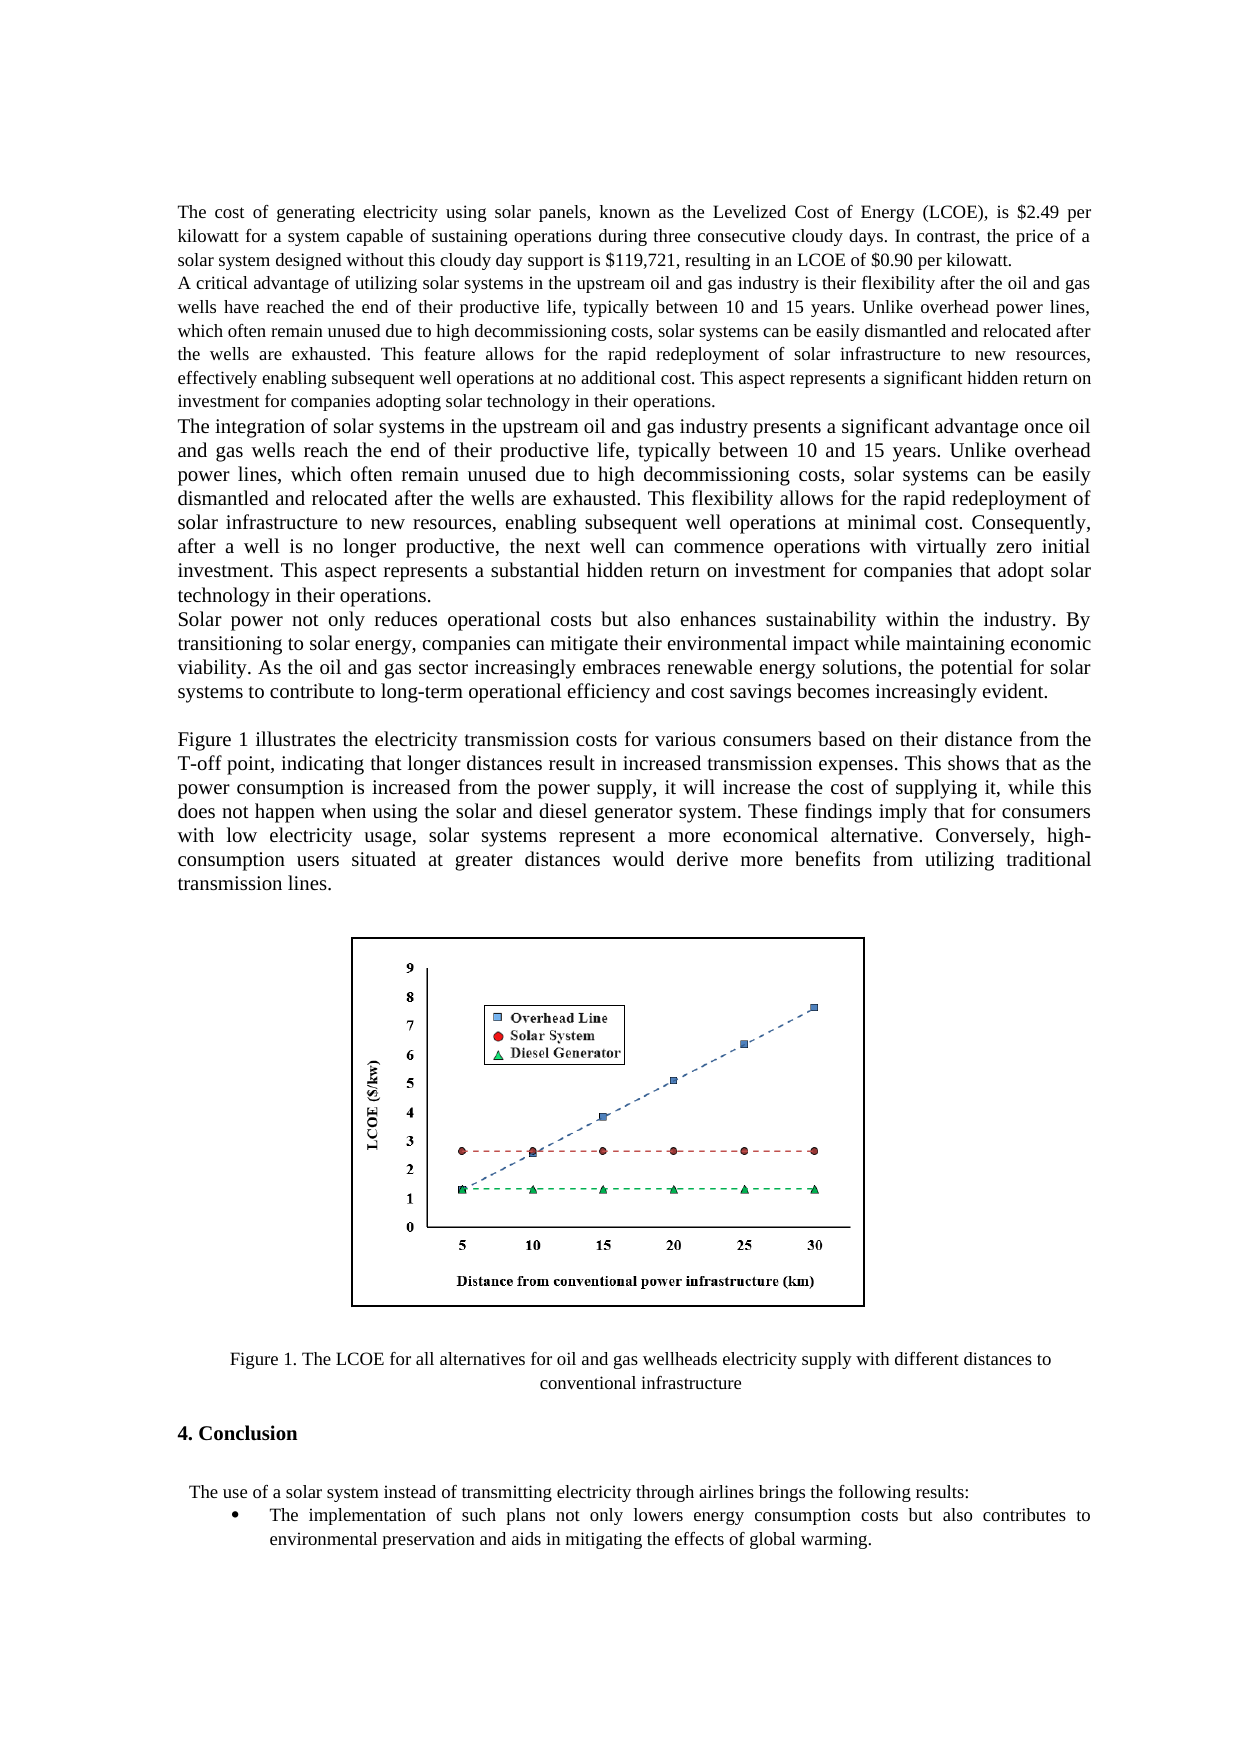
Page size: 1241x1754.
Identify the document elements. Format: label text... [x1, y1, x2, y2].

subtitle 4. Conclusion [177, 1421, 1092, 1444]
text The cost of generating electricity using solar panels, known as the Levelized Cost of Energy (LCOE), is $2.49 per kilowatt for a system capable of sustaining operations during three consecutive cloudy days. In contrast, the price of a solar system designed without this cloudy day support is $119,721, resulting in an LCOE of $0.90 per kilowatt. [177, 201, 1092, 270]
list The implementation of such plans not only lowers energy consumption costs but also contributes to environmental preservation and aids in mitigating the effects of global warming. [232, 1504, 1092, 1549]
text Figure 1 illustrates the electricity transmission costs for various consumers based on their distance from the T-off point, indicating that longer distances result in increased transmission expenses. This shows that as the power consumption is increased from the power supply, it will increase the cost of supplying it, while this does not happen when using the solar and diesel generator system. These findings imply that for consumers with low electricity usage, solar systems represent a more economical alternative. Conversely, high-consumption users situated at greater distances would derive more benefits from utilizing traditional transmission lines. [177, 727, 1092, 895]
text Solar power not only reduces operational costs but also enhances sustainability within the industry. By transitioning to solar energy, companies can mitigate their environmental impact while maintaining economic viability. As the oil and gas sector increasingly embraces renewable energy solutions, the potential for solar systems to contribute to long-term operational efficiency and cost savings becomes increasingly evident. [177, 607, 1092, 703]
list Figure 1. The LCOE for all alternatives for oil and gas wellheads electricity supply with different distances to conventional infrastructure [189, 1348, 1092, 1393]
picture [353, 939, 863, 1305]
text A critical advantage of utilizing solar systems in the upstream oil and gas industry is their flexibility after the oil and gas wells have reached the end of their productive life, typically between 10 and 15 years. Unlike overhead power lines, which often remain unused due to high decommissioning costs, solar systems can be easily dismantled and relocated after the wells are exhausted. This feature allows for the rapid redeployment of solar infrastructure to new resources, effectively enabling subsequent well operations at no additional cost. This aspect represents a significant hidden return on investment for companies adopting solar technology in their operations. [177, 272, 1092, 412]
text The integration of solar systems in the upstream oil and gas industry presents a significant advantage once oil and gas wells reach the end of their productive life, typically between 10 and 15 years. Unlike overhead power lines, which often remain unused due to high decommissioning costs, solar systems can be easily dismantled and relocated after the wells are exhausted. This flexibility allows for the rapid redeployment of solar infrastructure to new resources, enabling subsequent well operations at minimal cost. Consequently, after a well is no longer productive, the next well can commence operations with virtually zero initial investment. This aspect represents a substantial hidden return on investment for companies that adopt solar technology in their operations. [177, 414, 1092, 607]
list The use of a solar system instead of transmitting electricity through airlines brings the following results: [189, 1481, 1092, 1502]
